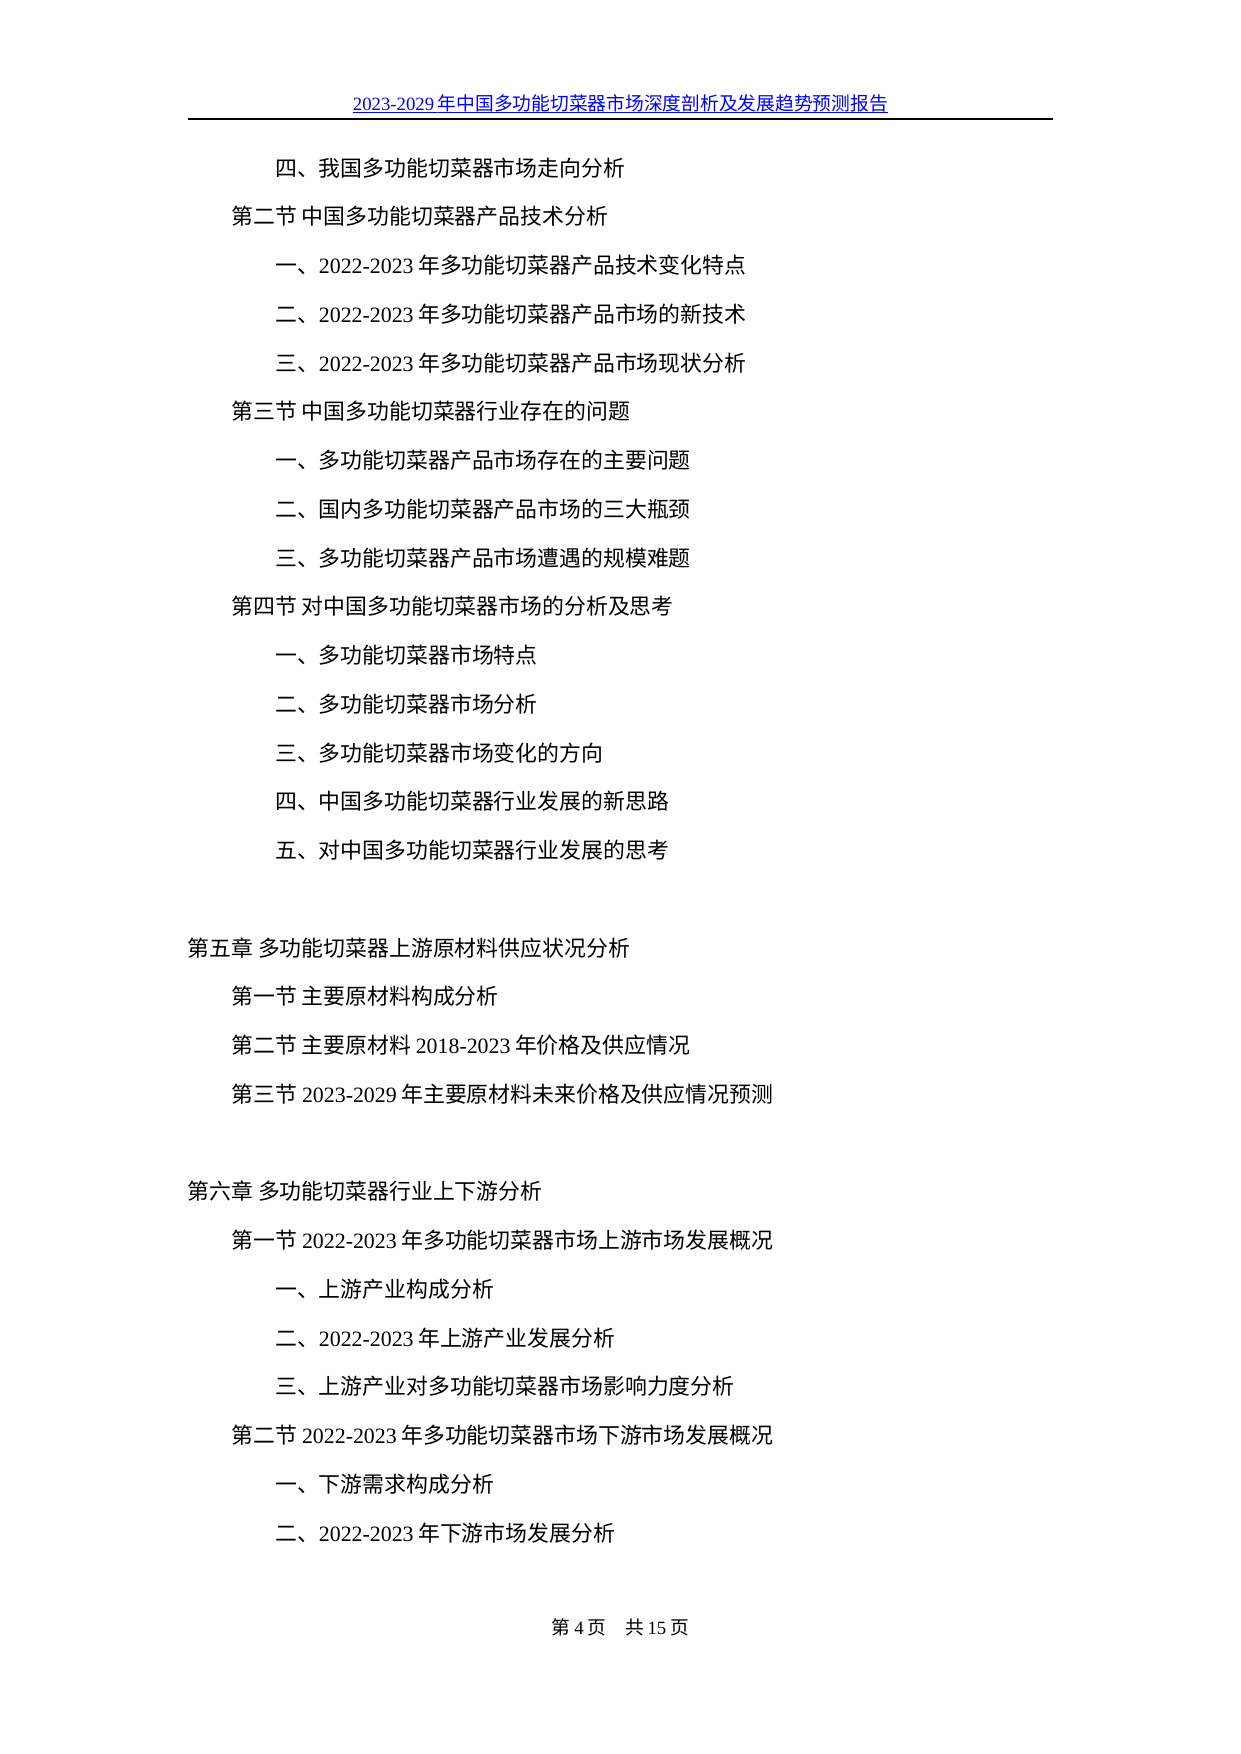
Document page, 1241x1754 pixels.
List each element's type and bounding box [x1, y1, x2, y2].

text [187, 150, 1053, 1548]
